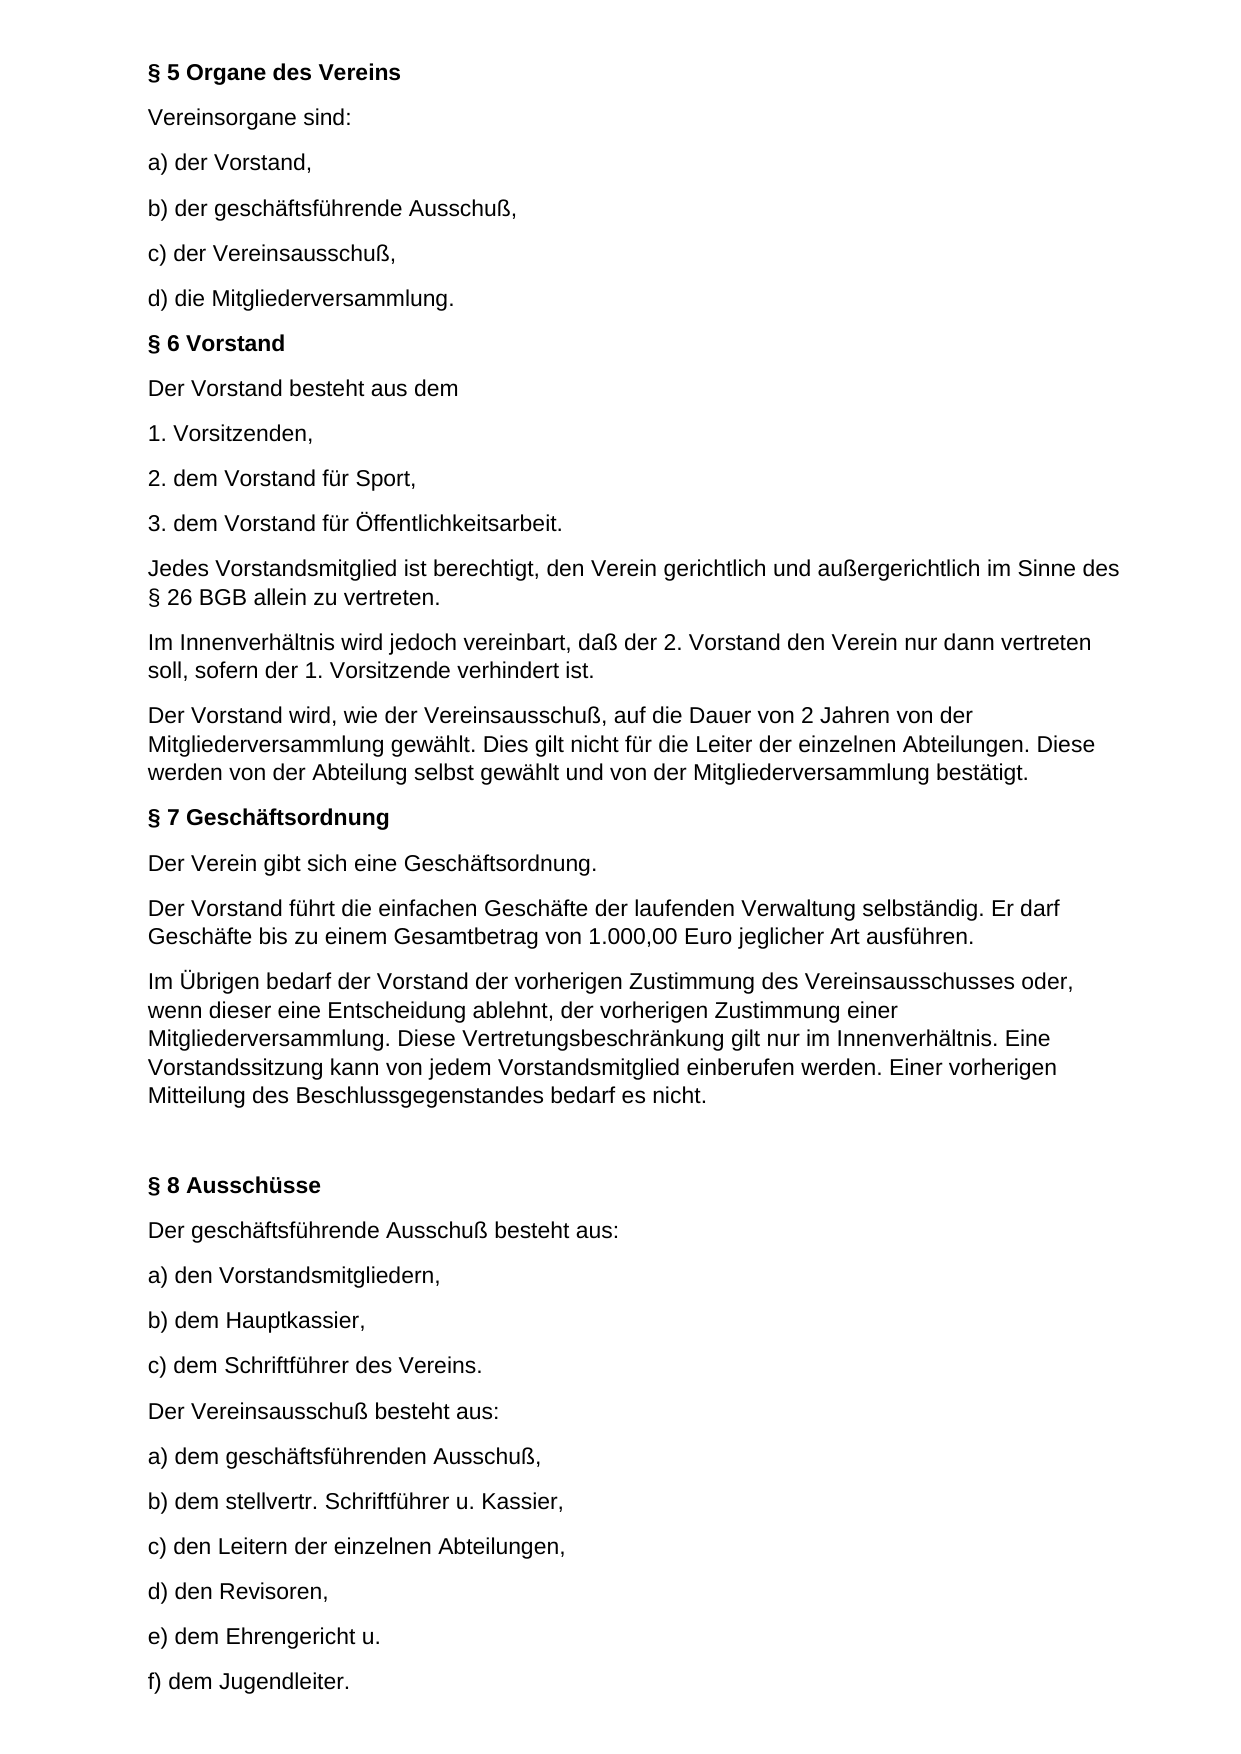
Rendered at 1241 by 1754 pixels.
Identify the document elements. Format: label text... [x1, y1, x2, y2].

text d) den Revisoren, [148, 1578, 1122, 1604]
text Der geschäftsführende Ausschuß besteht aus: [148, 1217, 1122, 1243]
text 1. Vorsitzenden, [148, 420, 1122, 446]
text c) dem Schriftführer des Vereins. [148, 1352, 1122, 1379]
text § 8 Ausschüsse [148, 1172, 1122, 1198]
text c) den Leitern der einzelnen Abteilungen, [148, 1533, 1122, 1559]
text b) der geschäftsführende Ausschuß, [148, 194, 1122, 221]
text 3. dem Vorstand für Öffentlichkeitsarbeit. [148, 510, 1122, 537]
text a) dem geschäftsführenden Ausschuß, [148, 1443, 1122, 1469]
text Vereinsorgane sind: [148, 104, 1122, 131]
text e) dem Ehrengericht u. [148, 1623, 1122, 1649]
text Der Vorstand wird, wie der Vereinsausschuß, auf die Dauer von 2 Jahren von der Mitgliederversammlung gewählt. Dies gilt nicht für die Leiter der einzelnen Abteilungen. Diese werden von der Abteilung selbst gewählt und von der Mitgliederversammlung bestätigt. [148, 702, 1122, 786]
text Der Verein gibt sich eine Geschäftsordnung. [148, 849, 1122, 876]
text § 5 Organe des Vereins [148, 59, 1122, 86]
text § 7 Geschäftsordnung [148, 804, 1122, 831]
text Im Innenverhältnis wird jedoch vereinbart, daß der 2. Vorstand den Verein nur dann vertreten soll, sofern der 1. Vorsitzende verhindert ist. [148, 629, 1122, 684]
text b) dem Hauptkassier, [148, 1307, 1122, 1334]
text d) die Mitgliederversammlung. [148, 285, 1122, 311]
text b) dem stellvertr. Schriftführer u. Kassier, [148, 1488, 1122, 1514]
text § 6 Vorstand [148, 330, 1122, 356]
text 2. dem Vorstand für Sport, [148, 465, 1122, 491]
text Der Vereinsausschuß besteht aus: [148, 1398, 1122, 1424]
text c) der Vereinsausschuß, [148, 239, 1122, 266]
text Jedes Vorstandsmitglied ist berechtigt, den Verein gerichtlich und außergerichtlich im Sinne des § 26 BGB allein zu vertreten. [148, 555, 1122, 610]
text a) den Vorstandsmitgliedern, [148, 1262, 1122, 1289]
text Der Vorstand besteht aus dem [148, 375, 1122, 401]
text Im Übrigen bedarf der Vorstand der vorherigen Zustimmung des Vereinsausschusses oder, wenn dieser eine Entscheidung ablehnt, der vorherigen Zustimmung einer Mitgliederversammlung. Diese Vertretungsbeschränkung gilt nur im Innenverhältnis. Eine Vorstandssitzung kann von jedem Vorstandsmitglied einberufen werden. Einer vorherigen Mitteilung des Beschlussgegenstandes bedarf es nicht. [148, 968, 1122, 1108]
text Der Vorstand führt die einfachen Geschäfte der laufenden Verwaltung selbständig. Er darf Geschäfte bis zu einem Gesamtbetrag von 1.000,00 Euro jeglicher Art ausführen. [148, 894, 1122, 949]
text f) dem Jugendleiter. [148, 1668, 1122, 1694]
text a) der Vorstand, [148, 149, 1122, 176]
